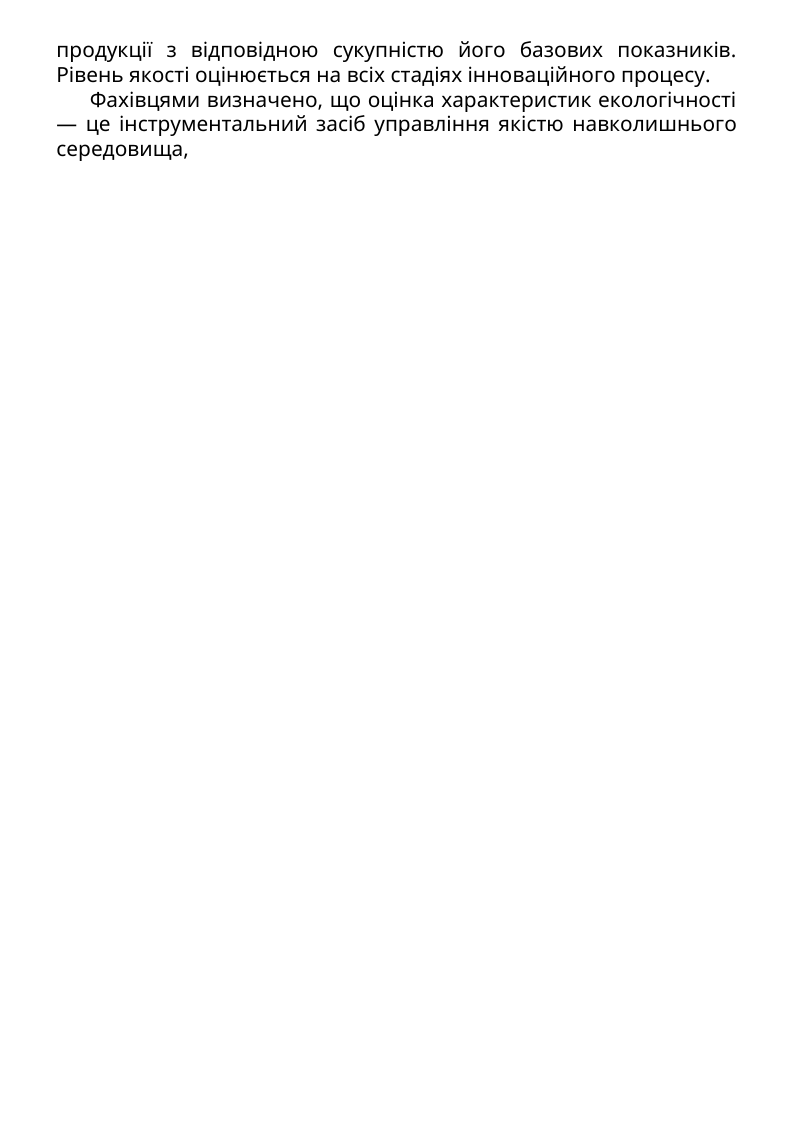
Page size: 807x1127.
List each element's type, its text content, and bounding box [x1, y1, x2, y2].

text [56, 37, 737, 87]
text Фахівцями визначено, що оцінка характеристик екологічності — це інструментальний засіб управління якістю навколишнього середовища, [56, 87, 737, 161]
